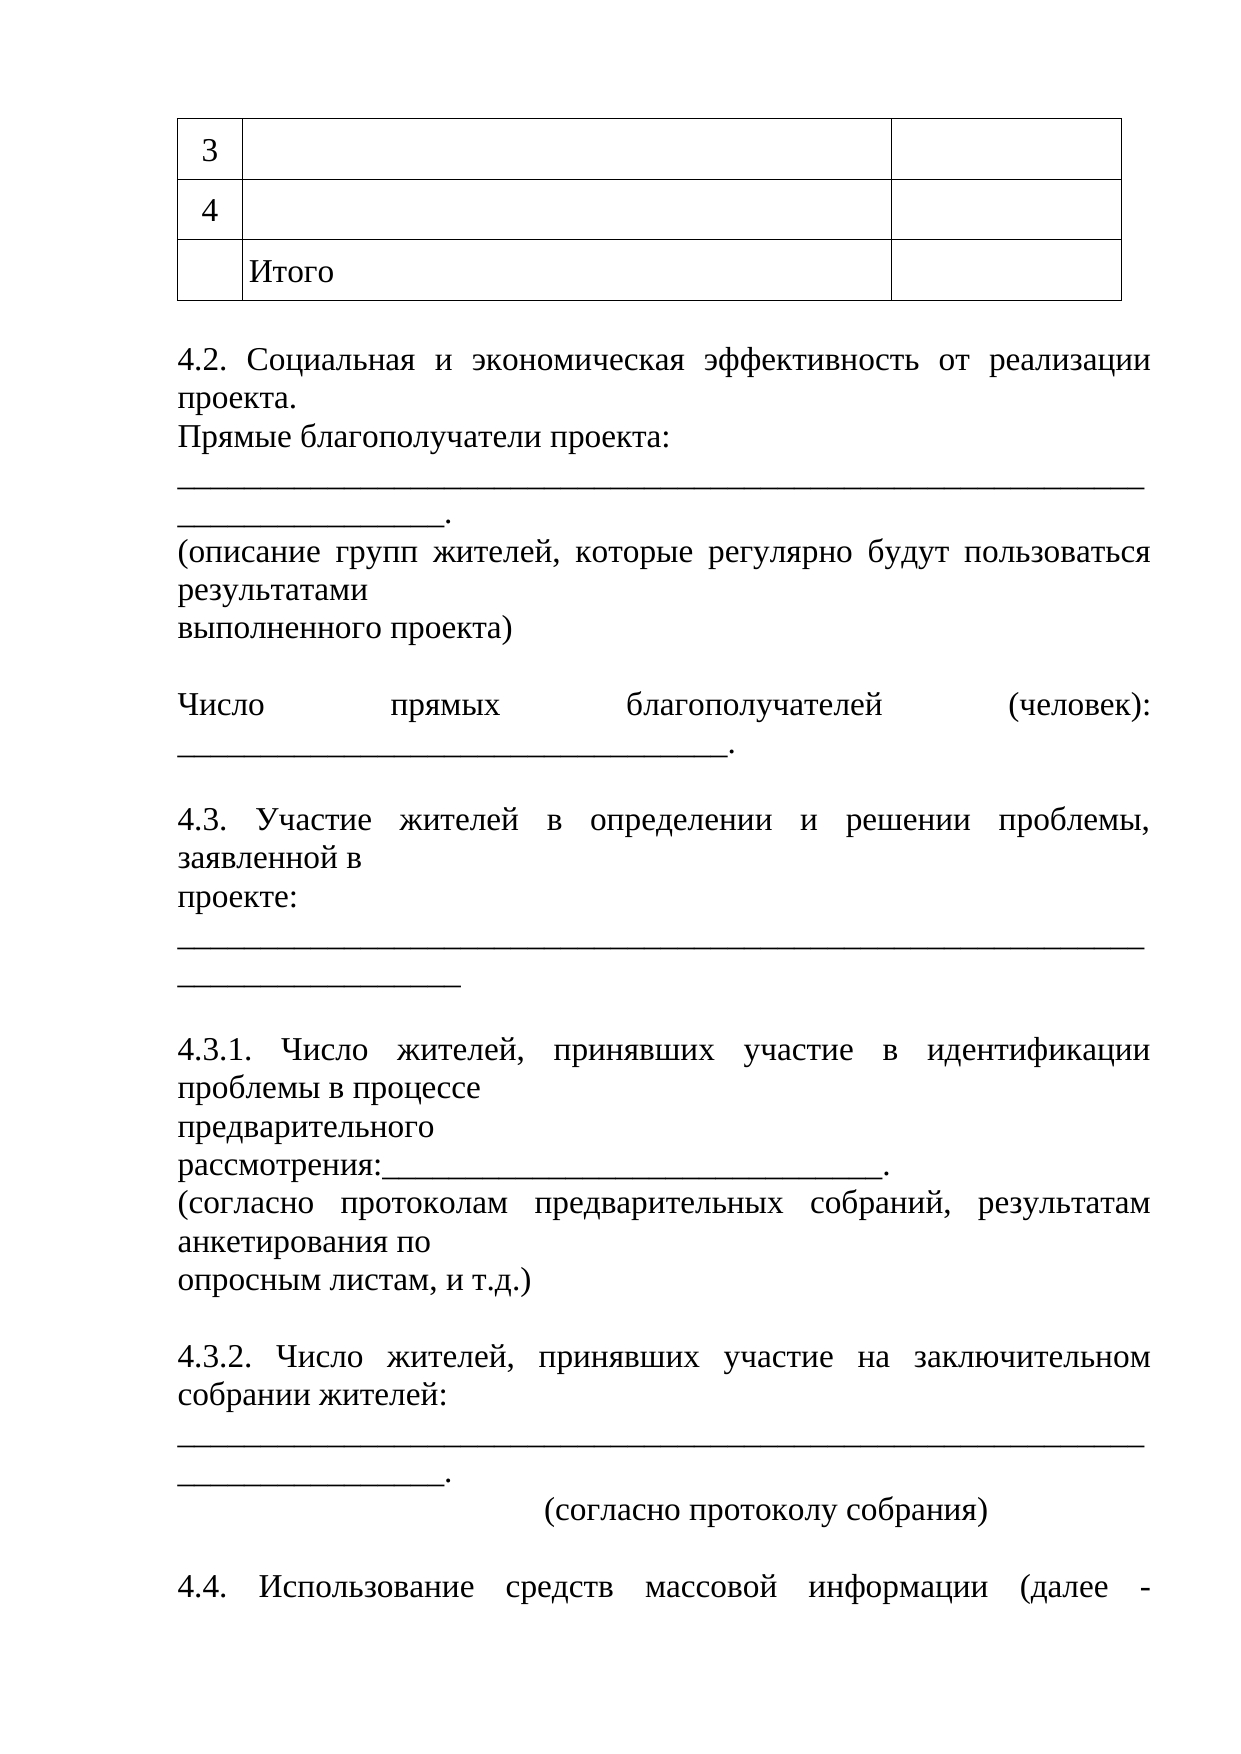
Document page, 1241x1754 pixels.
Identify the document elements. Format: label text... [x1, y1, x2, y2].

table_cell [892, 180, 1121, 239]
table_cell [892, 240, 1121, 300]
text 4.2. Социальная и экономическая эффективность от реализации проекта. [177, 339, 1152, 416]
text проекте: [177, 876, 1152, 914]
table_cell 3 [178, 119, 242, 179]
text Число прямых благополучателей (человек): _________________________________. [177, 684, 1152, 761]
text 4.3. Участие жителей в определении и решении проблемы, заявленной в [177, 799, 1152, 876]
text (согласно протоколу собрания) [177, 1489, 1152, 1528]
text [177, 1566, 1152, 1604]
text (согласно протоколам предварительных собраний, результатам анкетирования по [177, 1183, 1152, 1259]
text Прямые благополучатели проекта: [177, 416, 1152, 454]
text ___________________________________________________________________________ [177, 914, 1152, 991]
text (описание групп жителей, которые регулярно будут пользоваться результатами [177, 531, 1152, 608]
text предварительного рассмотрения:______________________________. [177, 1106, 1152, 1183]
text 4.3.1. Число жителей, принявших участие в идентификации проблемы в процессе [177, 1029, 1152, 1106]
table_cell [243, 180, 891, 239]
text __________________________________________________________________________. [177, 1413, 1152, 1489]
table_cell [892, 119, 1121, 179]
text __________________________________________________________________________. [177, 454, 1152, 531]
table_cell [178, 240, 242, 300]
table_cell [243, 119, 891, 179]
table_cell Итого [243, 240, 891, 300]
text 4.3.2. Число жителей, принявших участие на заключительном собрании жителей: [177, 1336, 1152, 1413]
text выполненного проекта) [177, 608, 1152, 646]
text опросным листам, и т.д.) [177, 1259, 1152, 1298]
table_cell 4 [178, 180, 242, 239]
